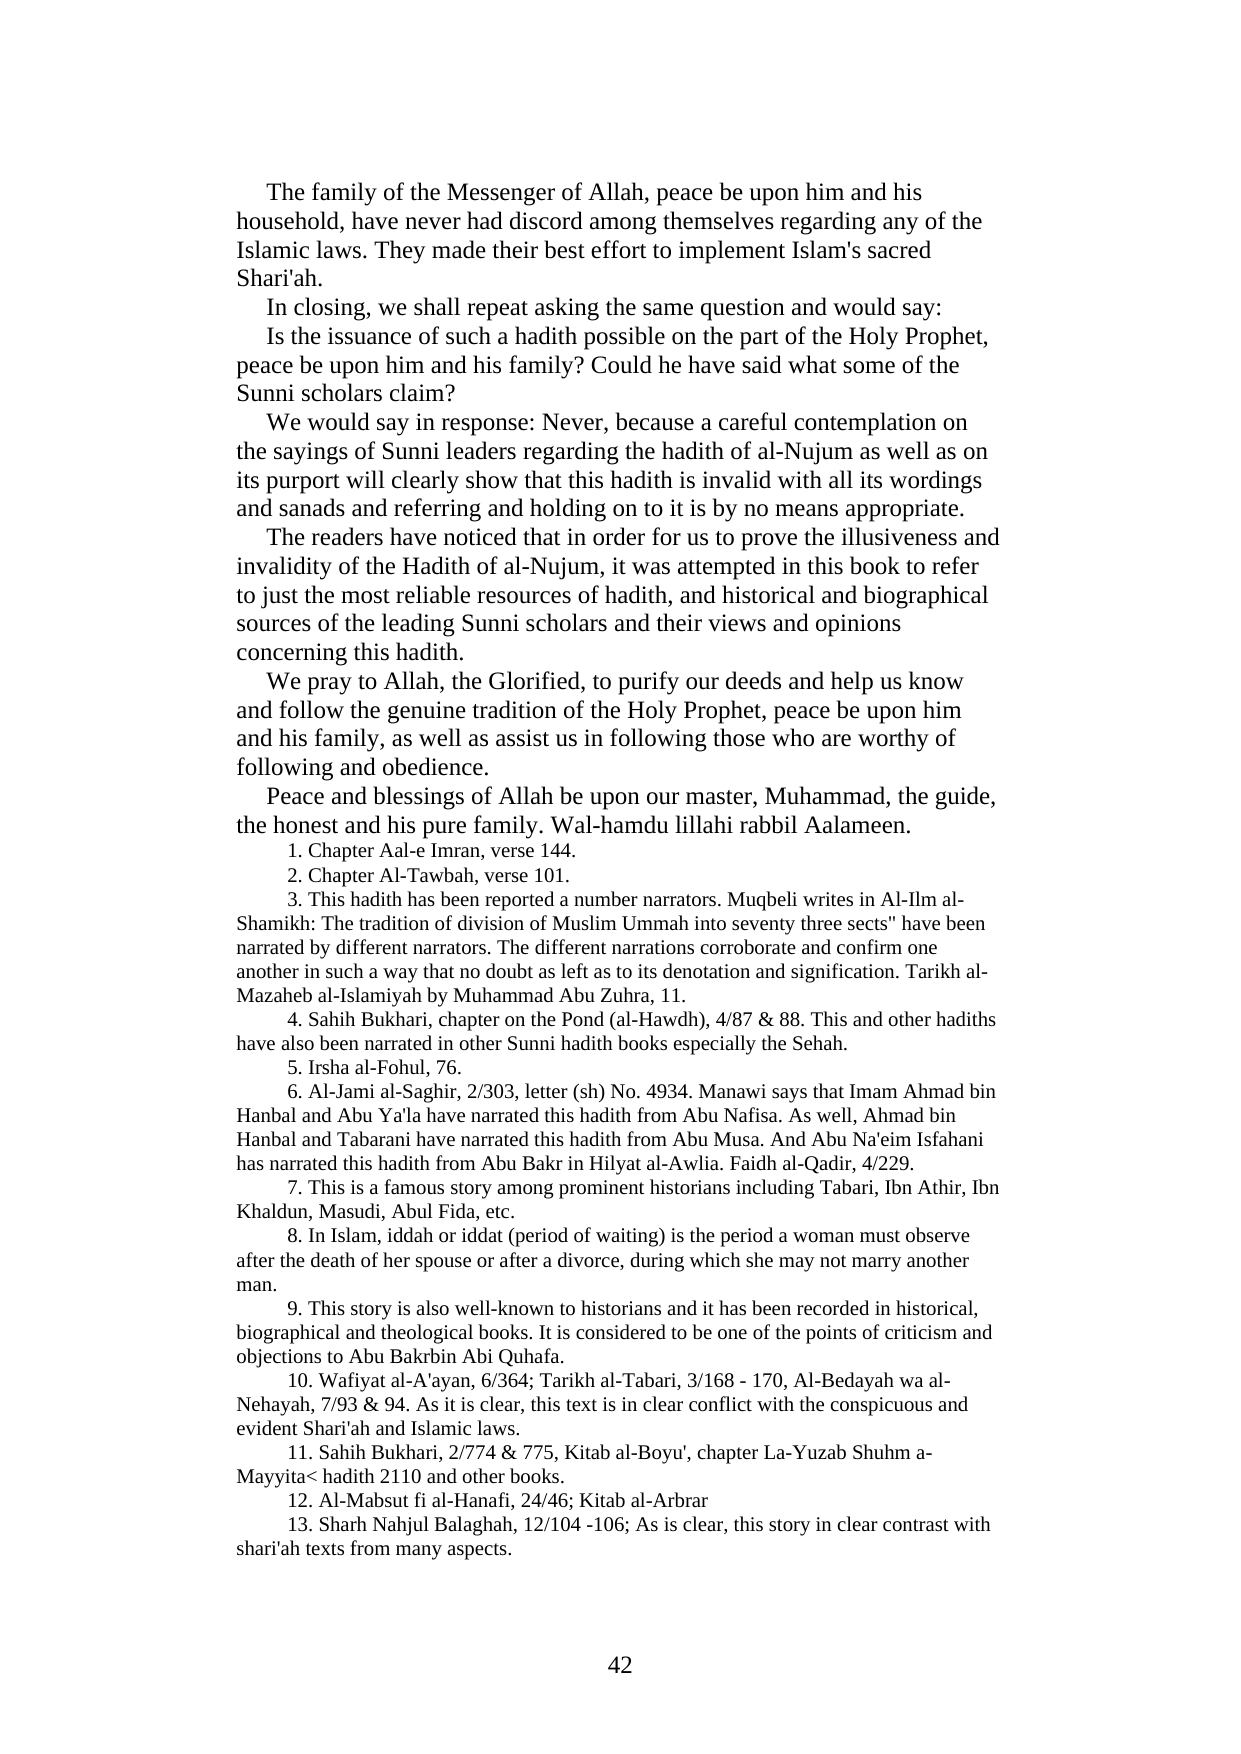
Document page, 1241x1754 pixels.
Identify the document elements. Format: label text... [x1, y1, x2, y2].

text 4. Sahih Bukhari, chapter on the Pond (al-Hawdh), 4/87 & 88. This and other hadiths have also been narrated in other Sunni hadith books especially the Sehah. [236, 1007, 1004, 1055]
text We would say in response: Never, because a careful contemplation on the sayings of Sunni leaders regarding the hadith of al-Nujum as well as on its purport will clearly show that this hadith is invalid with all its wordings and sanads and referring and holding on to it is by no means appropriate. [236, 407, 1004, 522]
text 2. Chapter Al-Tawbah, verse 101. [236, 862, 1004, 887]
text Is the issuance of such a hadith possible on the part of the Holy Prophet, peace be upon him and his family? Could he have said what some of the Sunni scholars claim? [236, 321, 1004, 407]
text In closing, we shall repeat asking the same question and would say: [236, 292, 1004, 321]
text 8. In Islam, iddah or iddat (period of waiting) is the period a woman must observe after the death of her spouse or after a divorce, during which she may not marry another man. [236, 1223, 1004, 1296]
text 12. Al-Mabsut fi al-Hanafi, 24/46; Kitab al-Arbrar [236, 1488, 1004, 1512]
text 9. This story is also well-known to historians and it has been recorded in historical, biographical and theological books. It is considered to be one of the points of criticism and objections to Abu Bakrbin Abi Quhafa. [236, 1296, 1004, 1368]
text 10. Wafiyat al-A'ayan, 6/364; Tarikh al-Tabari, 3/168 - 170, Al-Bedayah wa al-Nehayah, 7/93 & 94. As it is clear, this text is in clear conflict with the conspicuous and evident Shari'ah and Islamic laws. [236, 1368, 1004, 1440]
text 6. Al-Jami al-Saghir, 2/303, letter (sh) No. 4934. Manawi says that Imam Ahmad bin Hanbal and Abu Ya'la have narrated this hadith from Abu Nafisa. As well, Ahmad bin Hanbal and Tabarani have narrated this hadith from Abu Musa. And Abu Na'eim Isfahani has narrated this hadith from Abu Bakr in Hilyat al-Awlia. Faidh al-Qadir, 4/229. [236, 1079, 1004, 1175]
text The readers have noticed that in order for us to prove the illusiveness and invalidity of the Hadith of al-Nujum, it was attempted in this book to refer to just the most reliable resources of hadith, and historical and biographical sources of the leading Sunni scholars and their views and opinions concerning this hadith. [236, 522, 1004, 666]
text 11. Sahih Bukhari, 2/774 & 775, Kitab al-Boyu', chapter La-Yuzab Shuhm a-Mayyita< hadith 2110 and other books. [236, 1440, 1004, 1488]
text The family of the Messenger of Allah, peace be upon him and his household, have never had discord among themselves regarding any of the Islamic laws. They made their best effort to implement Islam's sacred Shari'ah. [236, 177, 1004, 292]
text We pray to Allah, the Glorified, to purify our deeds and help us know and follow the genuine tradition of the Holy Prophet, peace be upon him and his family, as well as assist us in following those who are worthy of following and obedience. [236, 666, 1004, 781]
text 13. Sharh Nahjul Balaghah, 12/104 -106; As is clear, this story in clear contrast with shari'ah texts from many aspects. [236, 1512, 1004, 1560]
text Peace and blessings of Allah be upon our master, Muhammad, the guide, the honest and his pure family. Wal-hamdu lillahi rabbil Aalameen. [236, 781, 1004, 838]
text 3. This hadith has been reported a number narrators. Muqbeli writes in Al-Ilm al-Shamikh: The tradition of division of Muslim Ummah into seventy three sects" have been narrated by different narrators. The different narrations corroborate and confirm one another in such a way that no doubt as left as to its denotation and signification. Tarikh al-Mazaheb al-Islamiyah by Muhammad Abu Zuhra, 11. [236, 887, 1004, 1007]
text 5. Irsha al-Fohul, 76. [236, 1055, 1004, 1079]
text 1. Chapter Aal-e Imran, verse 144. [236, 838, 1004, 862]
text 7. This is a famous story among prominent historians including Tabari, Ibn Athir, Ibn Khaldun, Masudi, Abul Fida, etc. [236, 1175, 1004, 1223]
